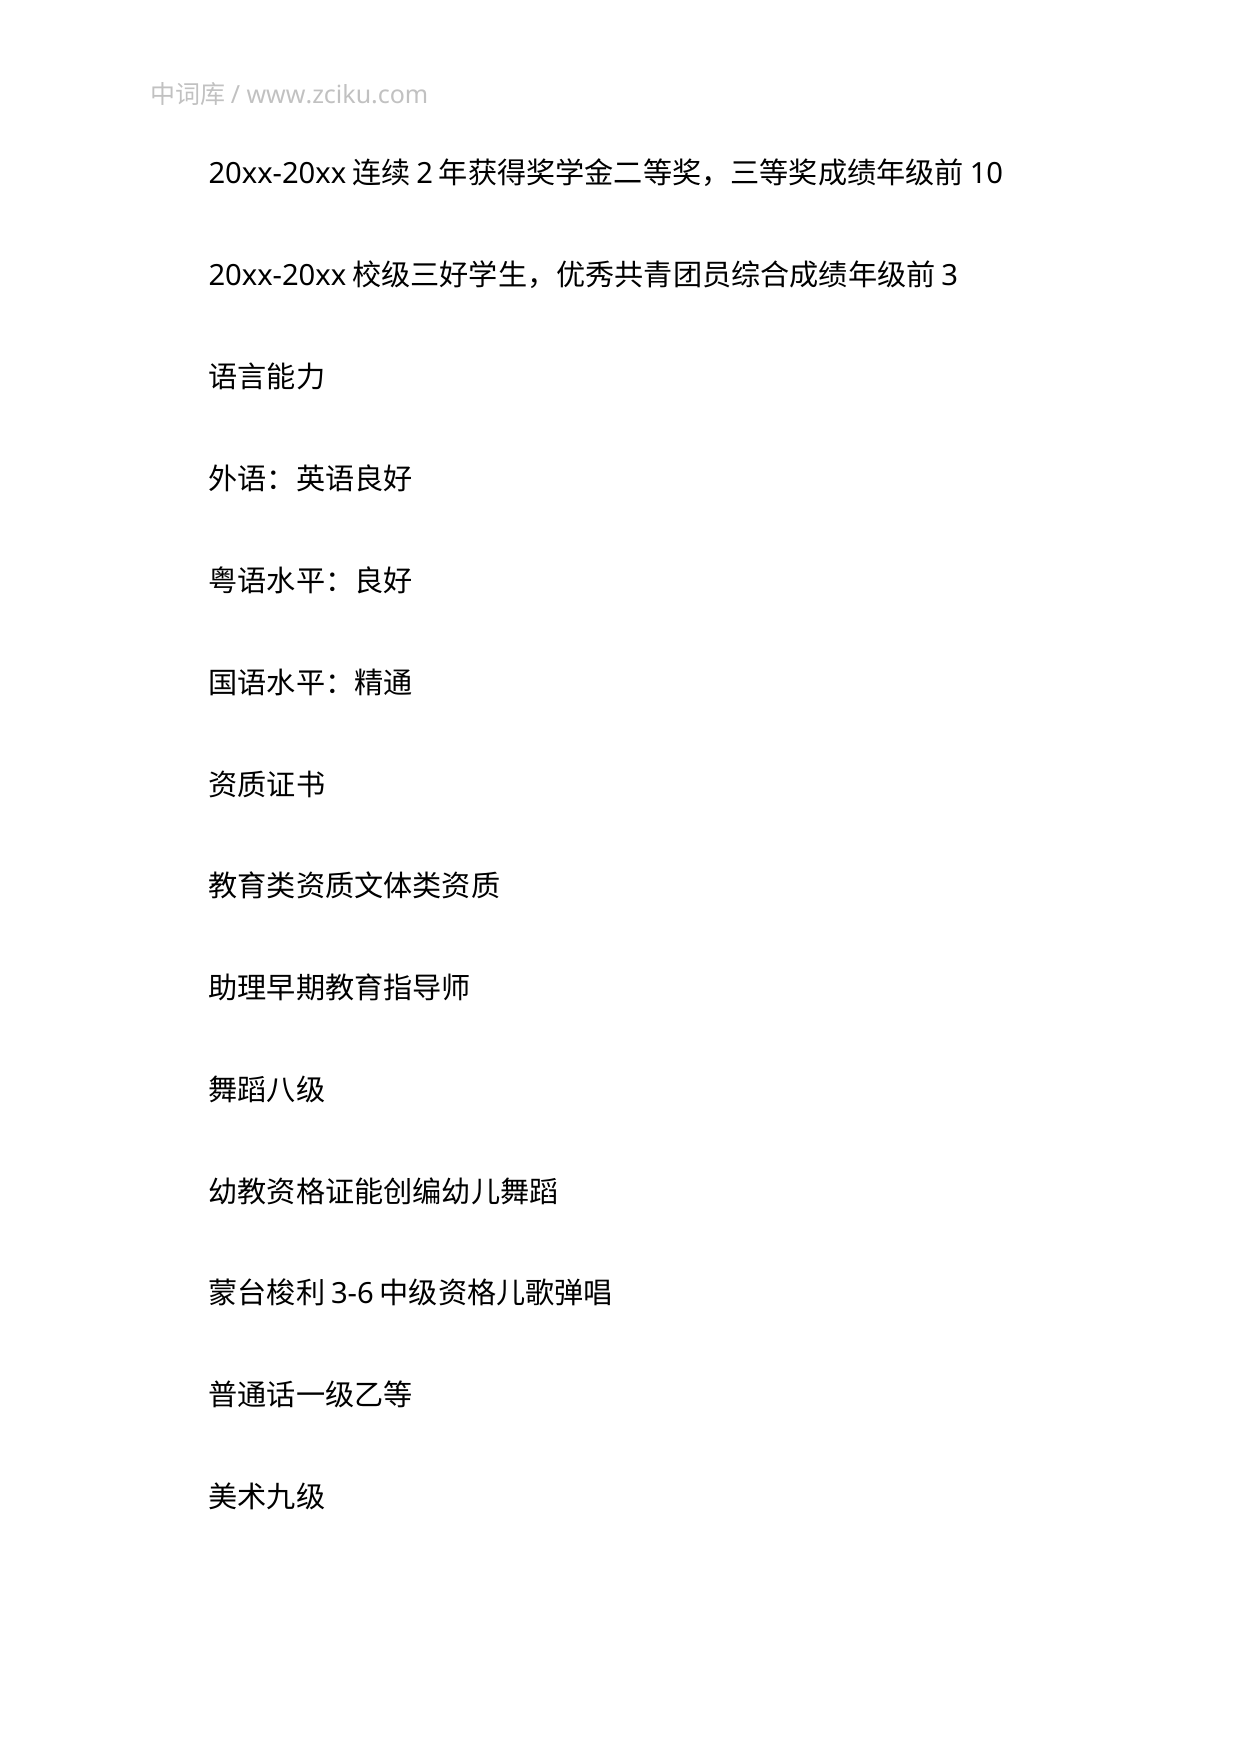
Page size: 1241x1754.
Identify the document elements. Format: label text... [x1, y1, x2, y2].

text 国语水平：精通 [150, 659, 1090, 702]
text 幼教资格证能创编幼儿舞蹈 [150, 1168, 1090, 1210]
text 美术九级 [150, 1474, 1090, 1516]
text 资质证书 [150, 761, 1090, 803]
text 语言能力 [150, 354, 1090, 396]
text 助理早期教育指导师 [150, 964, 1090, 1007]
text 外语：英语良好 [150, 456, 1090, 498]
text 20xx-20xx连续2年获得奖学金二等奖，三等奖成绩年级前10 [150, 150, 1090, 192]
text 蒙台梭利3-6中级资格儿歌弹唱 [150, 1270, 1090, 1312]
text 普通话一级乙等 [150, 1372, 1090, 1414]
text 教育类资质文体类资质 [150, 863, 1090, 905]
text 粤语水平：良好 [150, 557, 1090, 600]
text 20xx-20xx校级三好学生，优秀共青团员综合成绩年级前3 [150, 252, 1090, 294]
text 舞蹈八级 [150, 1066, 1090, 1109]
